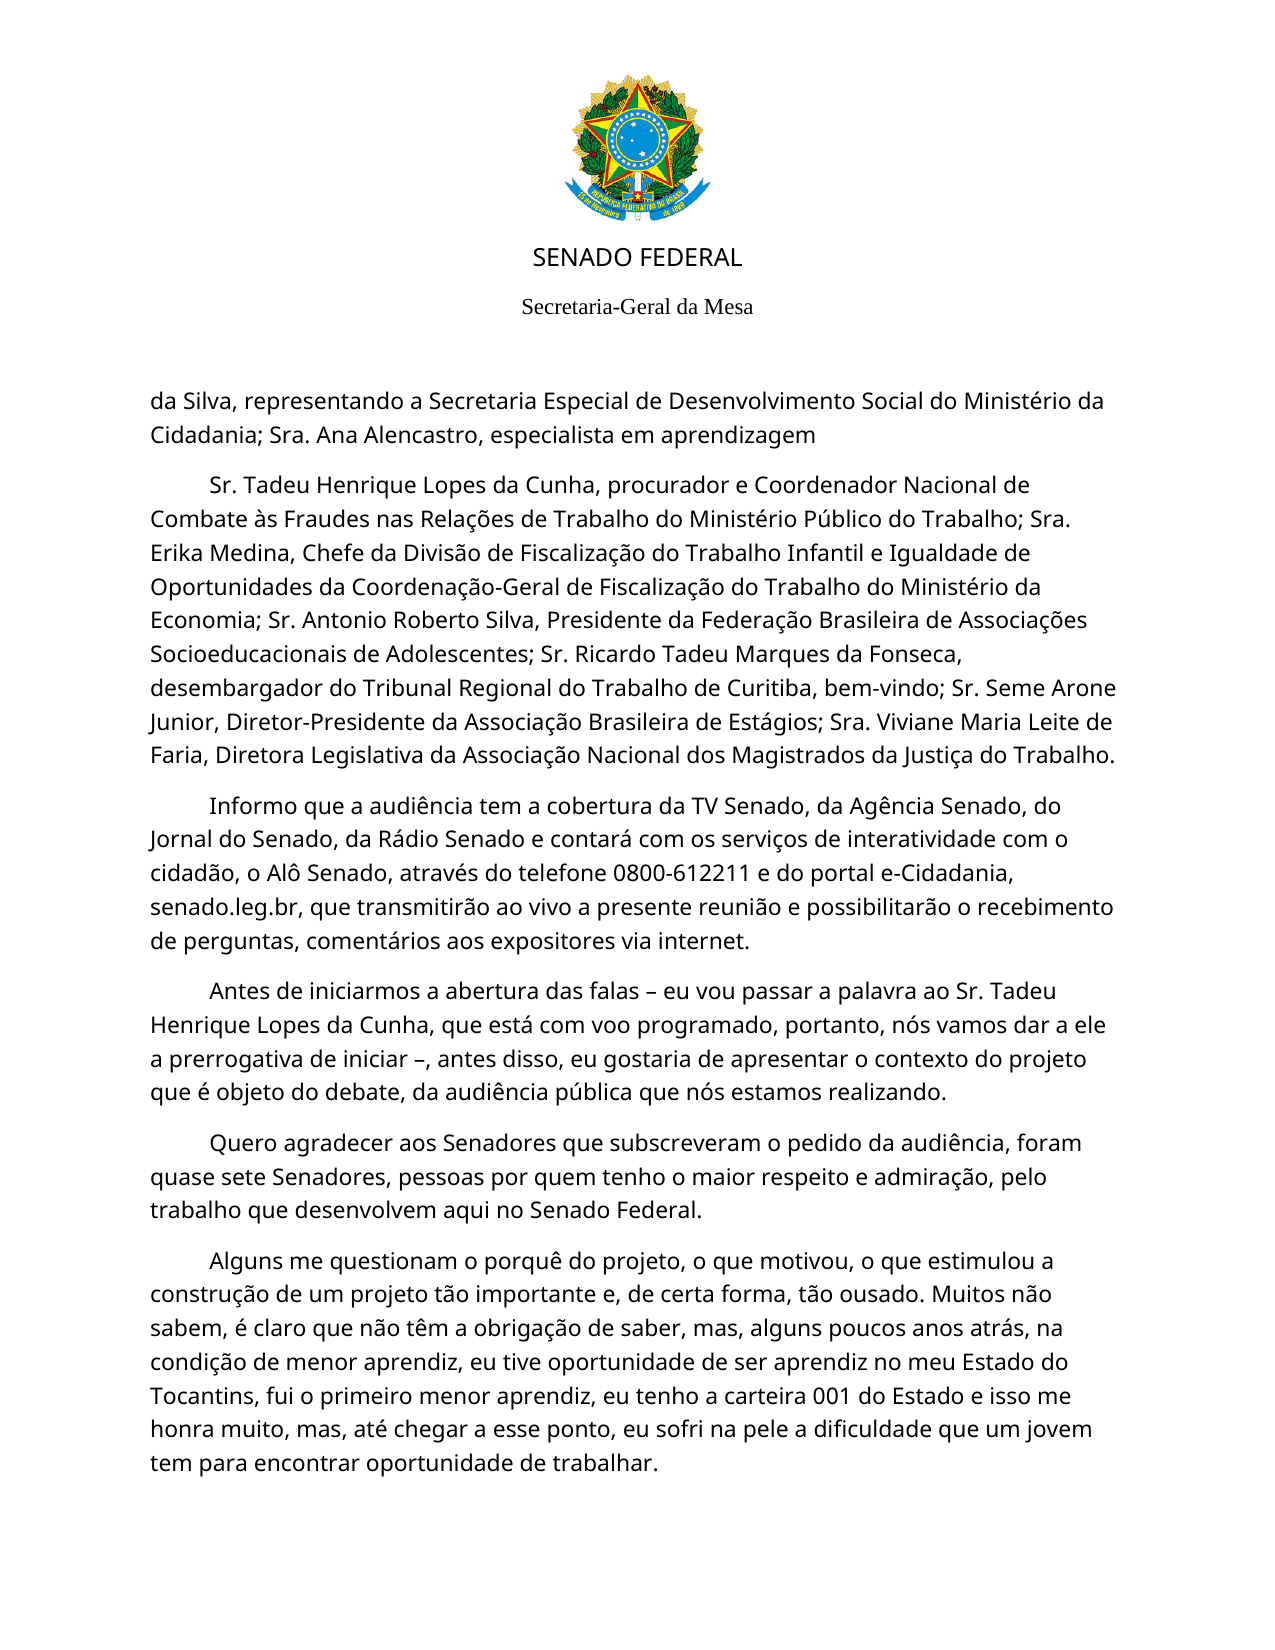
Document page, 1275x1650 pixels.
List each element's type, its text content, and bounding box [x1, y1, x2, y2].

text Alguns me questionam o porquê do projeto, o que motivou, o que estimulou a construção de um projeto tão importante e, de certa forma, tão ousado. Muitos não sabem, é claro que não têm a obrigação de saber, mas, alguns poucos anos atrás, na condição de menor aprendiz, eu tive oportunidade de ser aprendiz no meu Estado do Tocantins, fui o primeiro menor aprendiz, eu tenho a carteira 001 do Estado e isso me honra muito, mas, até chegar a esse ponto, eu sofri na pele a dificuldade que um jovem tem para encontrar oportunidade de trabalhar. [150, 1244, 1125, 1478]
picture [564, 75, 711, 221]
text Antes de iniciarmos a abertura das falas – eu vou passar a palavra ao Sr. Tadeu Henrique Lopes da Cunha, que está com voo programado, portanto, nós vamos dar a ele a prerrogativa de iniciar –, antes disso, eu gostaria de apresentar o contexto do projeto que é objeto do debate, da audiência pública que nós estamos realizando. [150, 975, 1125, 1107]
text Informo que a audiência tem a cobertura da TV Senado, da Agência Senado, do Jornal do Senado, da Rádio Senado e contará com os serviços de interatividade com o cidadão, o Alô Senado, através do telefone 0800-612211 e do portal e-Cidadania, senado.leg.br, que transmitirão ao vivo a presente reunião e possibilitarão o recebimento de perguntas, comentários aos expositores via internet. [150, 789, 1125, 956]
text Sr. Tadeu Henrique Lopes da Cunha, procurador e Coordenador Nacional de Combate às Fraudes nas Relações de Trabalho do Ministério Público do Trabalho; Sra. Erika Medina, Chefe da Divisão de Fiscalização do Trabalho Infantil e Igualdade de Oportunidades da Coordenação-Geral de Fiscalização do Trabalho do Ministério da Economia; Sr. Antonio Roberto Silva, Presidente da Federação Brasileira de Associações Socioeducacionais de Adolescentes; Sr. Ricardo Tadeu Marques da Fonseca, desembargador do Tribunal Regional do Trabalho de Curitiba, bem-vindo; Sr. Seme Arone Junior, Diretor-Presidente da Associação Brasileira de Estágios; Sra. Viviane Maria Leite de Faria, Diretora Legislativa da Associação Nacional dos Magistrados da Justiça do Trabalho. [150, 469, 1125, 770]
text Quero agradecer aos Senadores que subscreveram o pedido da audiência, foram quase sete Senadores, pessoas por quem tenho o maior respeito e admiração, pelo trabalho que desenvolvem aqui no Senado Federal. [150, 1127, 1125, 1225]
